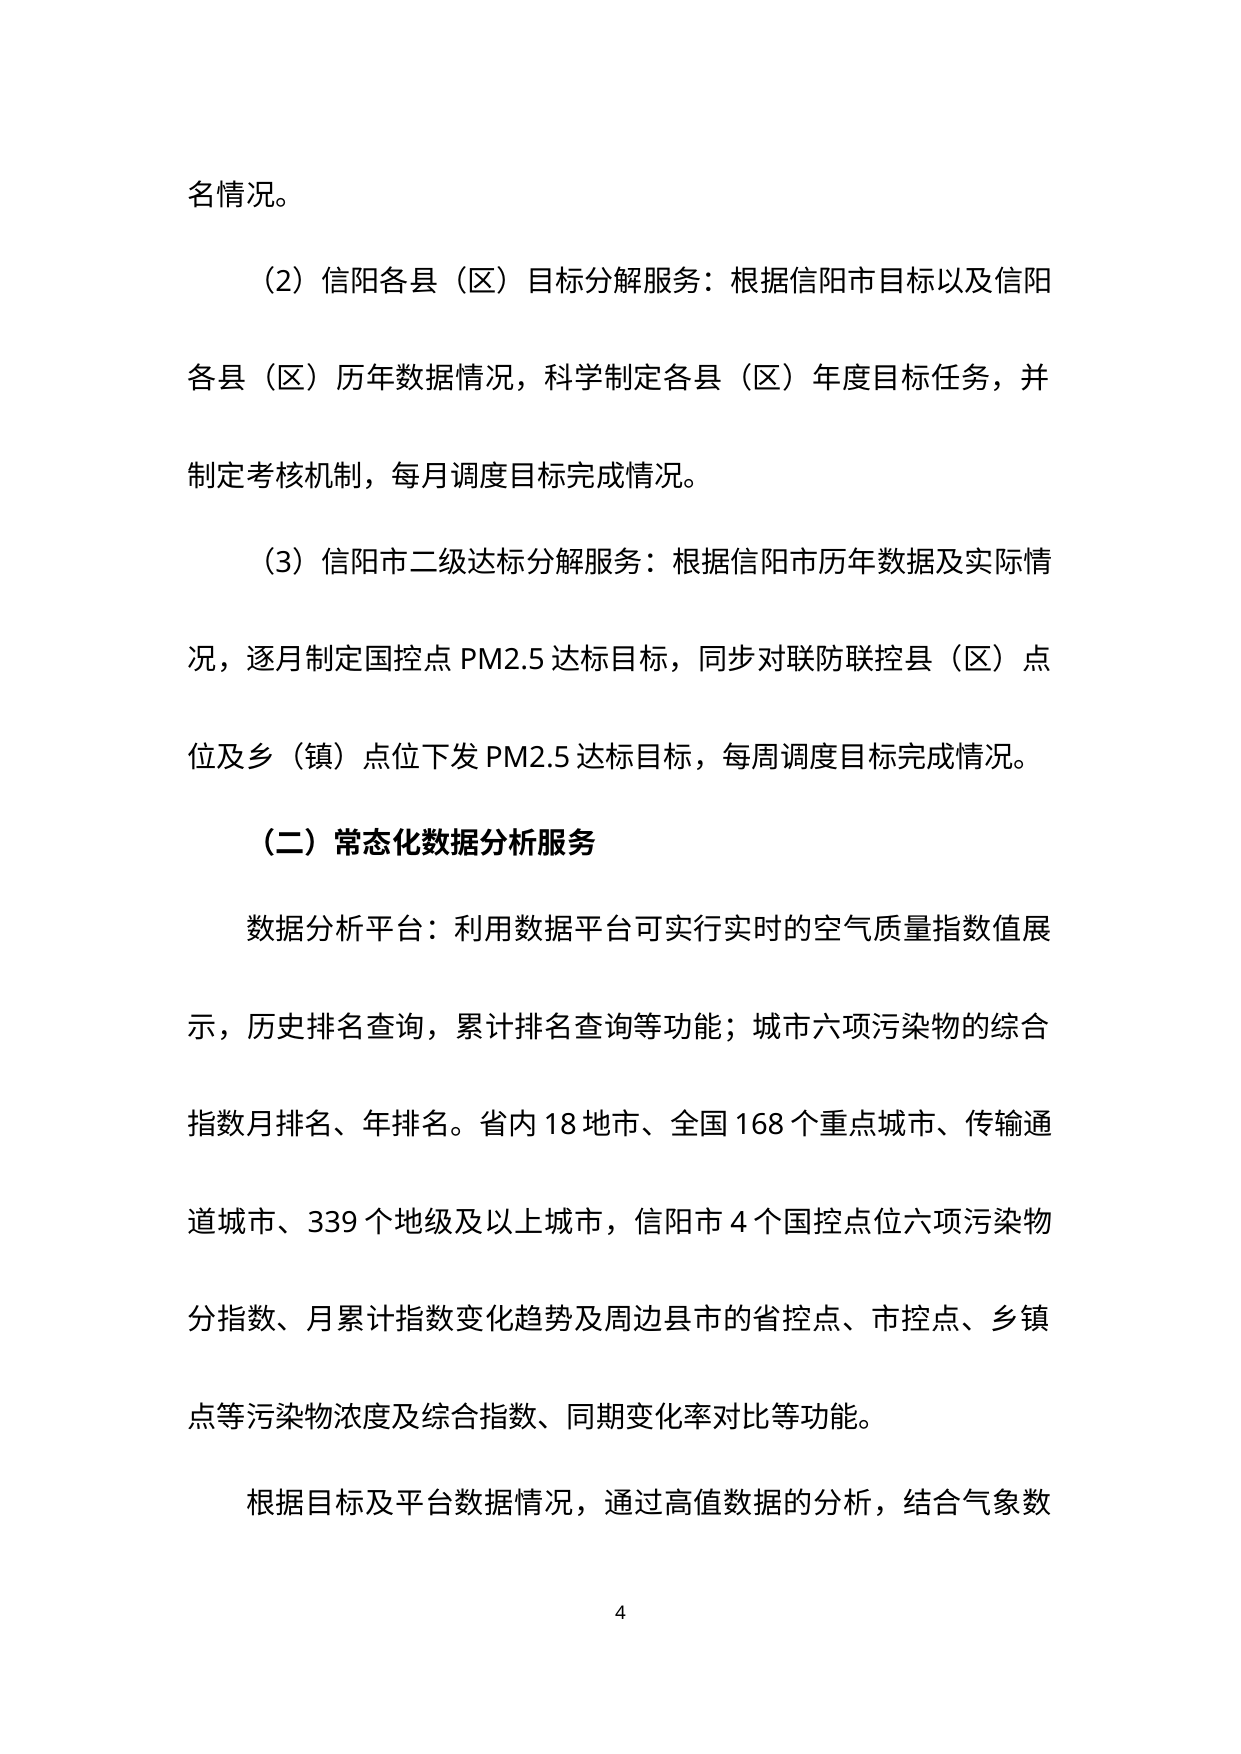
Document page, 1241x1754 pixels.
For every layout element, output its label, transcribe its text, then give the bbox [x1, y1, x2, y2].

text （2）信阳各县（区）目标分解服务：根据信阳市目标以及信阳各县（区）历年数据情况，科学制定各县（区）年度目标任务，并制定考核机制，每月调度目标完成情况。 [187, 246, 1053, 506]
text 数据分析平台：利用数据平台可实行实时的空气质量指数值展示，历史排名查询，累计排名查询等功能；城市六项污染物的综合指数月排名、年排名。省内18地市、全国168个重点城市、传输通道城市、339个地级及以上城市，信阳市4个国控点位六项污染物分指数、月累计指数变化趋势及周边县市的省控点、市控点、乡镇点等污染物浓度及综合指数、同期变化率对比等功能。 [187, 894, 1053, 1447]
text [187, 160, 1053, 225]
text （3）信阳市二级达标分解服务：根据信阳市历年数据及实际情况，逐月制定国控点PM2.5达标目标，同步对联防联控县（区）点位及乡（镇）点位下发PM2.5达标目标，每周调度目标完成情况。 [187, 527, 1053, 787]
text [187, 1468, 1053, 1533]
text （二）常态化数据分析服务 [187, 808, 1053, 873]
